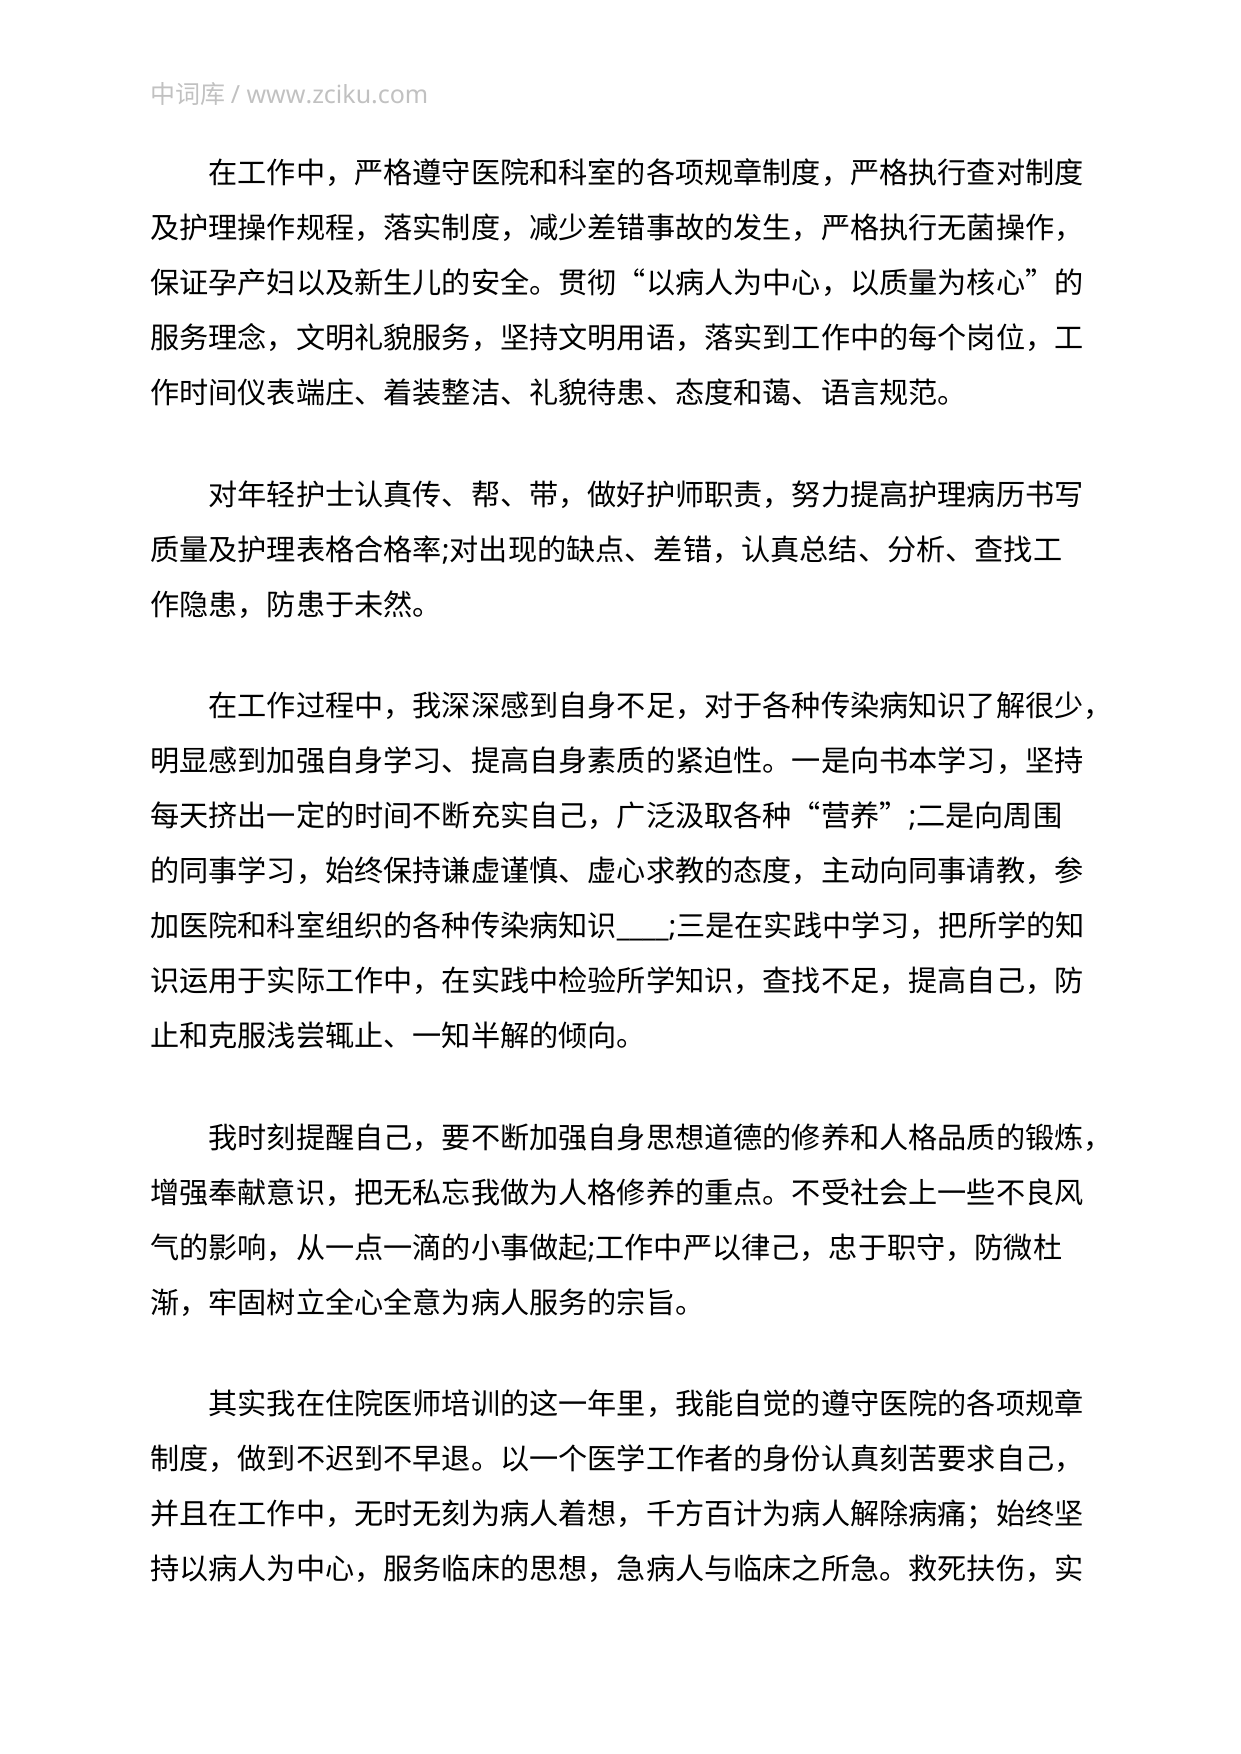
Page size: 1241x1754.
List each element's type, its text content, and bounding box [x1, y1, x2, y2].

text 我时刻提醒自己，要不断加强自身思想道德的修养和人格品质的锻炼，增强奉献意识，把无私忘我做为人格修养的重点。不受社会上一些不良风气的影响，从一点一滴的小事做起;工作中严以律己，忠于职守，防微杜渐，牢固树立全心全意为病人服务的宗旨。 [150, 1114, 1090, 1321]
text 对年轻护士认真传、帮、带，做好护师职责，努力提高护理病历书写质量及护理表格合格率;对出现的缺点、差错，认真总结、分析、查找工作隐患，防患于未然。 [150, 471, 1090, 623]
text 在工作过程中，我深深感到自身不足，对于各种传染病知识了解很少，明显感到加强自身学习、提高自身素质的紧迫性。一是向书本学习，坚持每天挤出一定的时间不断充实自己，广泛汲取各种“营养”;二是向周围的同事学习，始终保持谦虚谨慎、虚心求教的态度，主动向同事请教，参加医院和科室组织的各种传染病知识____;三是在实践中学习，把所学的知识运用于实际工作中，在实践中检验所学知识，查找不足，提高自己，防止和克服浅尝辄止、一知半解的倾向。 [150, 683, 1090, 1055]
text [150, 1381, 1090, 1588]
text 在工作中，严格遵守医院和科室的各项规章制度，严格执行查对制度及护理操作规程，落实制度，减少差错事故的发生，严格执行无菌操作，保证孕产妇以及新生儿的安全。贯彻“以病人为中心，以质量为核心”的服务理念，文明礼貌服务，坚持文明用语，落实到工作中的每个岗位，工作时间仪表端庄、着装整洁、礼貌待患、态度和蔼、语言规范。 [150, 150, 1090, 412]
